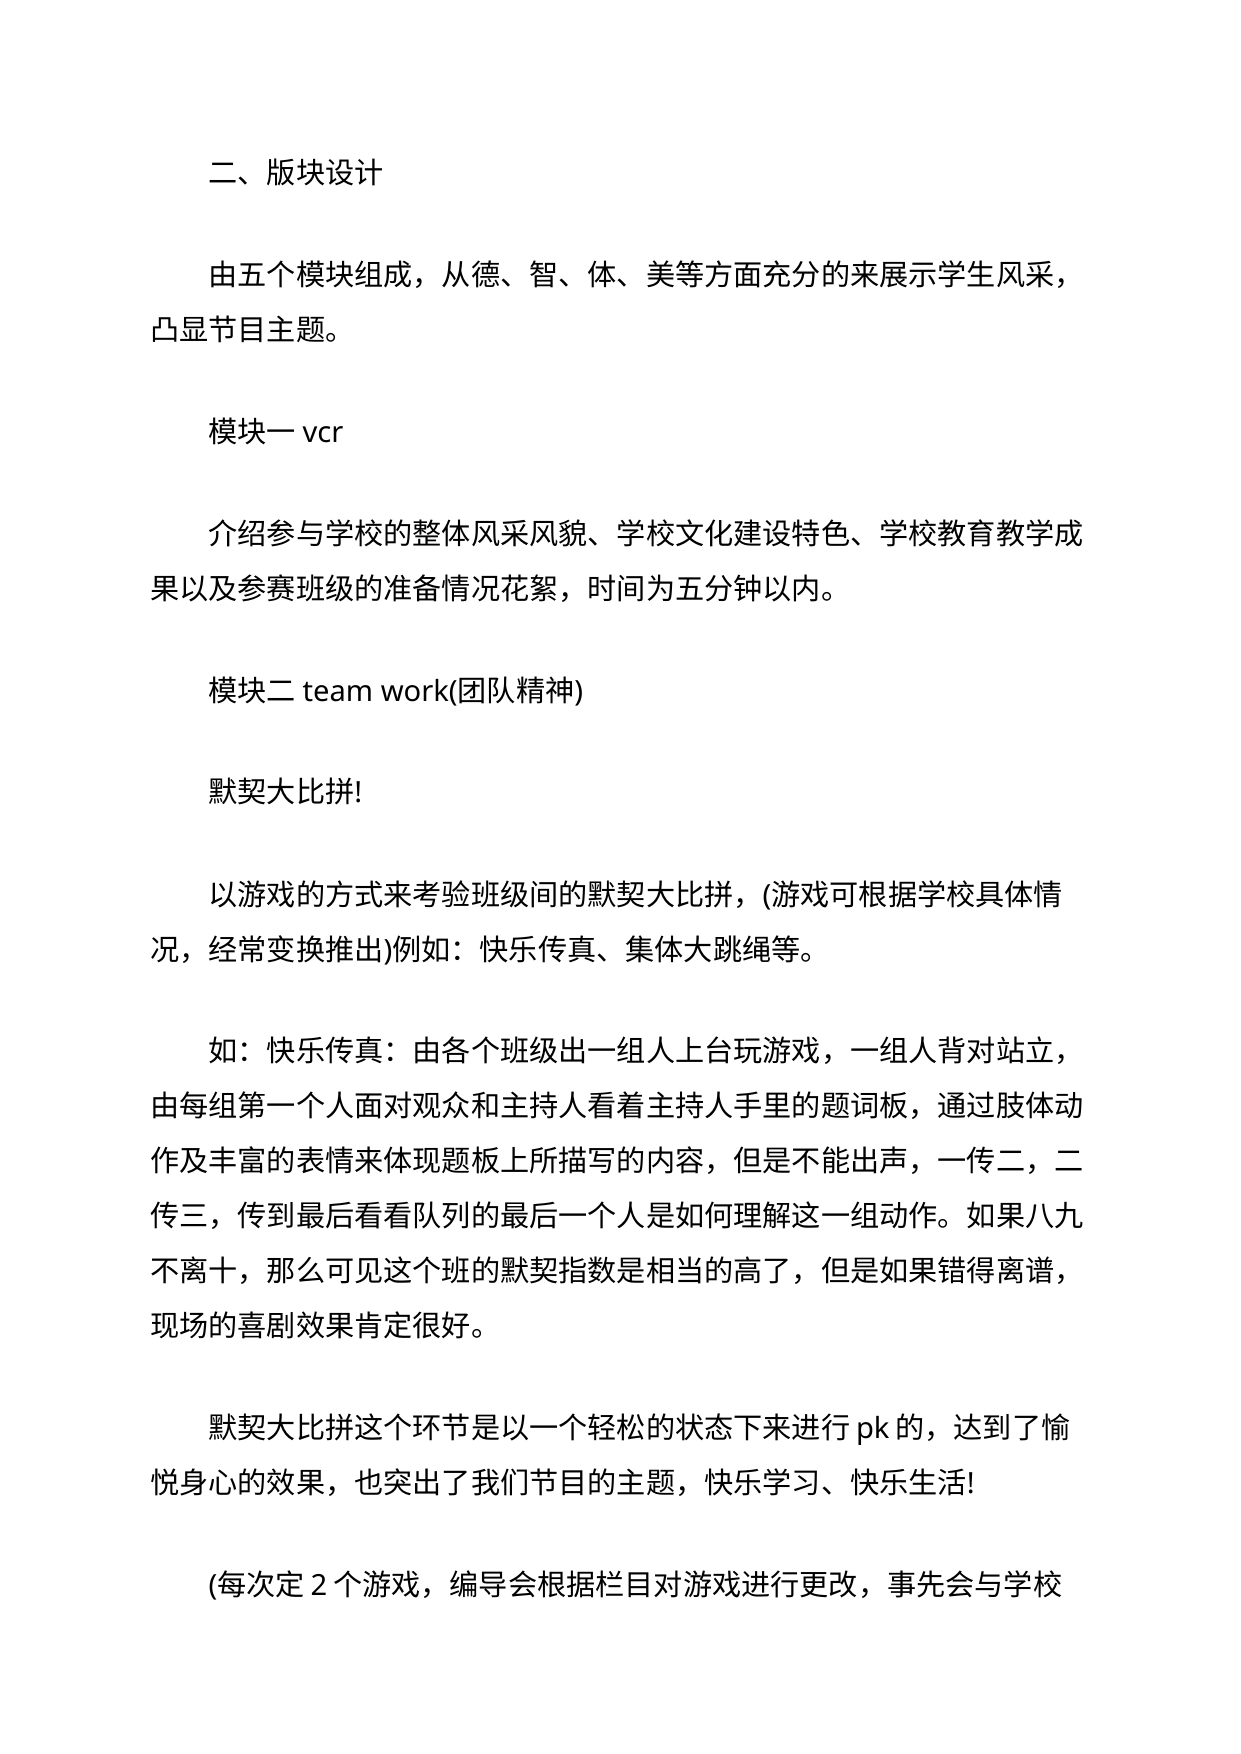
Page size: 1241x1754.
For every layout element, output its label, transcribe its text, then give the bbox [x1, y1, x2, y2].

text 如：快乐传真：由各个班级出一组人上台玩游戏，一组人背对站立，由每组第一个人面对观众和主持人看着主持人手里的题词板，通过肢体动作及丰富的表情来体现题板上所描写的内容，但是不能出声，一传二，二传三，传到最后看看队列的最后一个人是如何理解这一组动作。如果八九不离十，那么可见这个班的默契指数是相当的高了，但是如果错得离谱，现场的喜剧效果肯定很好。 [150, 1028, 1090, 1345]
text 默契大比拼! [150, 769, 1090, 811]
text 由五个模块组成，从德、智、体、美等方面充分的来展示学生风采，凸显节目主题。 [150, 252, 1090, 349]
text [150, 1561, 1090, 1604]
text 默契大比拼这个环节是以一个轻松的状态下来进行pk的，达到了愉悦身心的效果，也突出了我们节目的主题，快乐学习、快乐生活! [150, 1404, 1090, 1502]
text 模块一 vcr [150, 408, 1090, 451]
text 以游戏的方式来考验班级间的默契大比拼，(游戏可根据学校具体情况，经常变换推出)例如：快乐传真、集体大跳绳等。 [150, 871, 1090, 968]
text 模块二 team work(团队精神) [150, 667, 1090, 709]
text 介绍参与学校的整体风采风貌、学校文化建设特色、学校教育教学成果以及参赛班级的准备情况花絮，时间为五分钟以内。 [150, 510, 1090, 608]
text 二、版块设计 [150, 150, 1090, 192]
